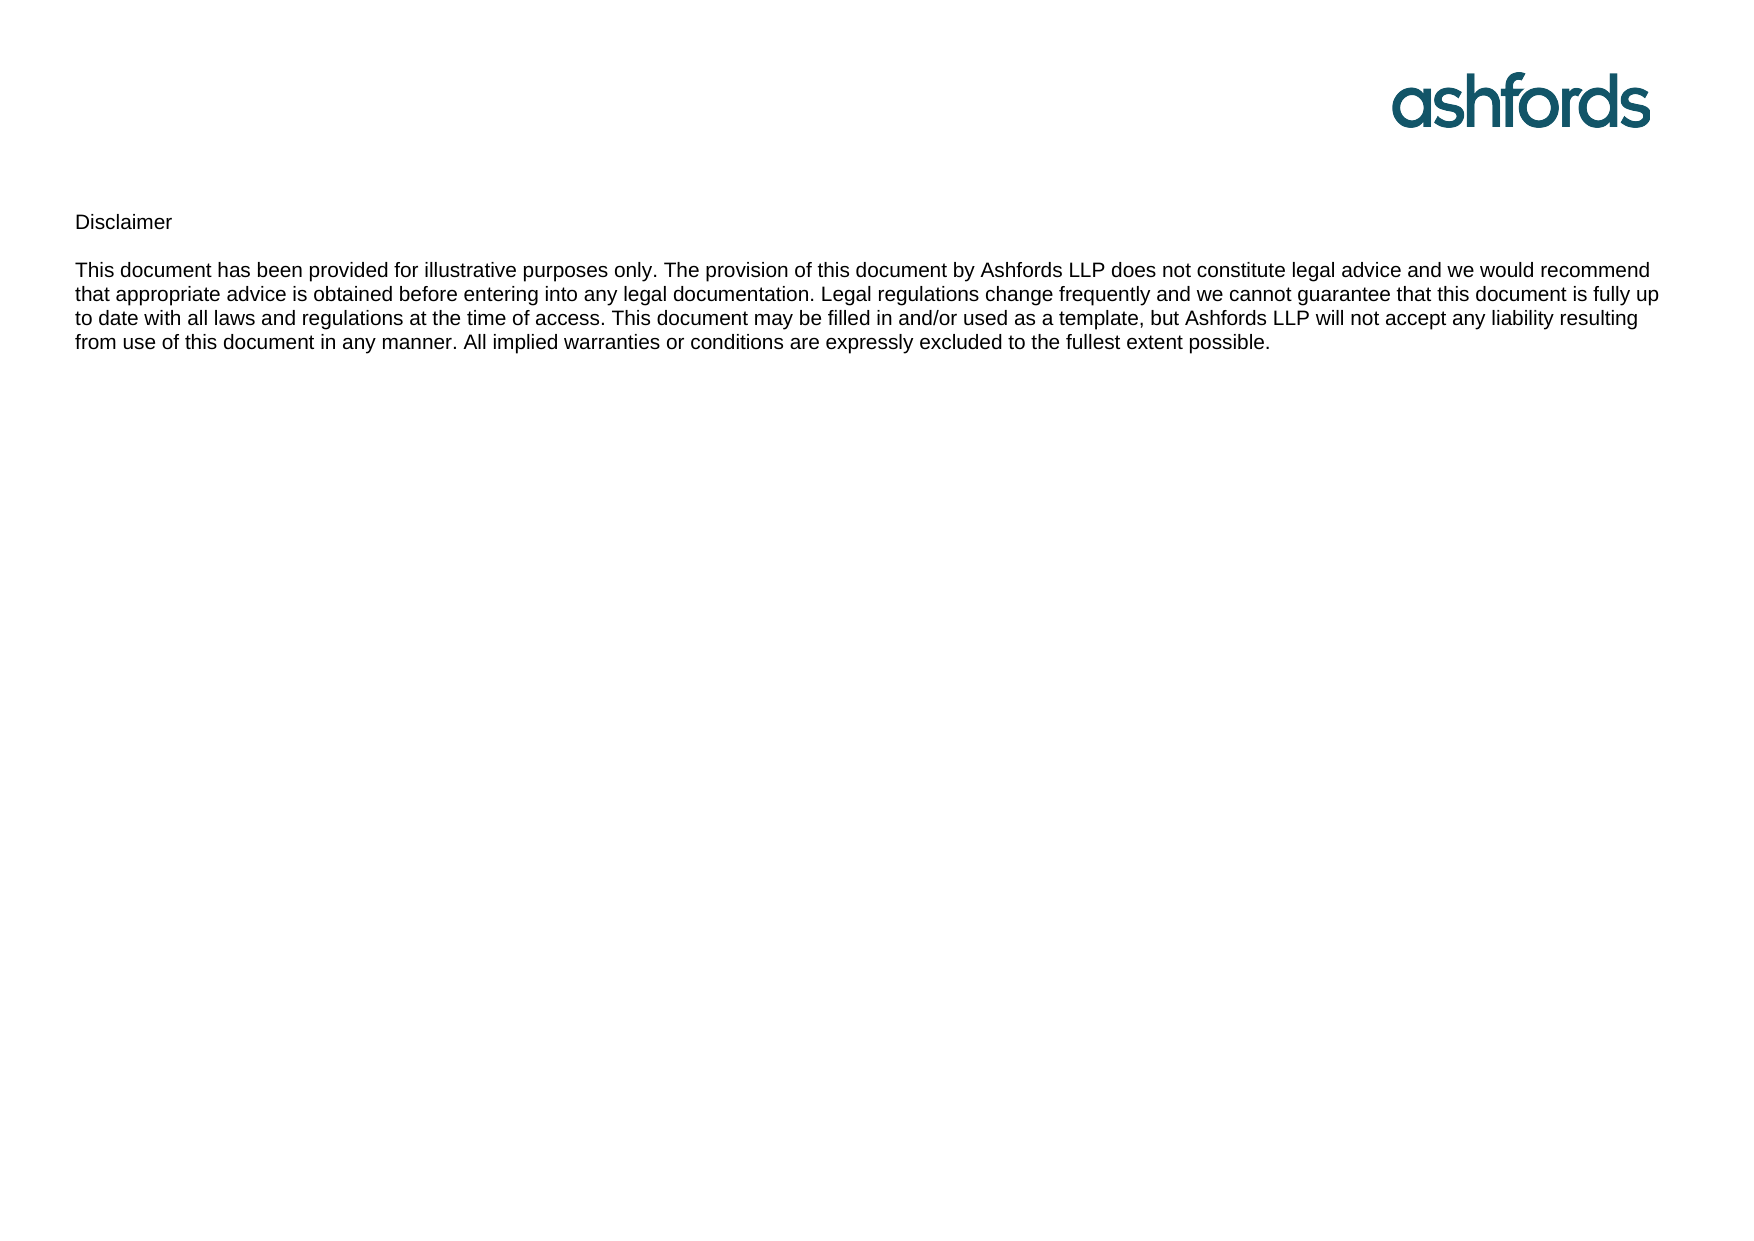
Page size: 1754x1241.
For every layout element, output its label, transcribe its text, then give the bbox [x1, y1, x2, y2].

text This document has been provided for illustrative purposes only. The provision of this document by Ashfords LLP does not constitute legal advice and we would recommend that appropriate advice is obtained before entering into any legal documentation. Legal regulations change frequently and we cannot guarantee that this document is fully up to date with all laws and regulations at the time of access. This document may be filled in and/or used as a template, but Ashfords LLP will not accept any liability resulting from use of this document in any manner. All implied warranties or conditions are expressly excluded to the fullest extent possible. [75, 258, 1679, 354]
text Disclaimer [75, 210, 1679, 234]
picture [1392, 72, 1650, 128]
